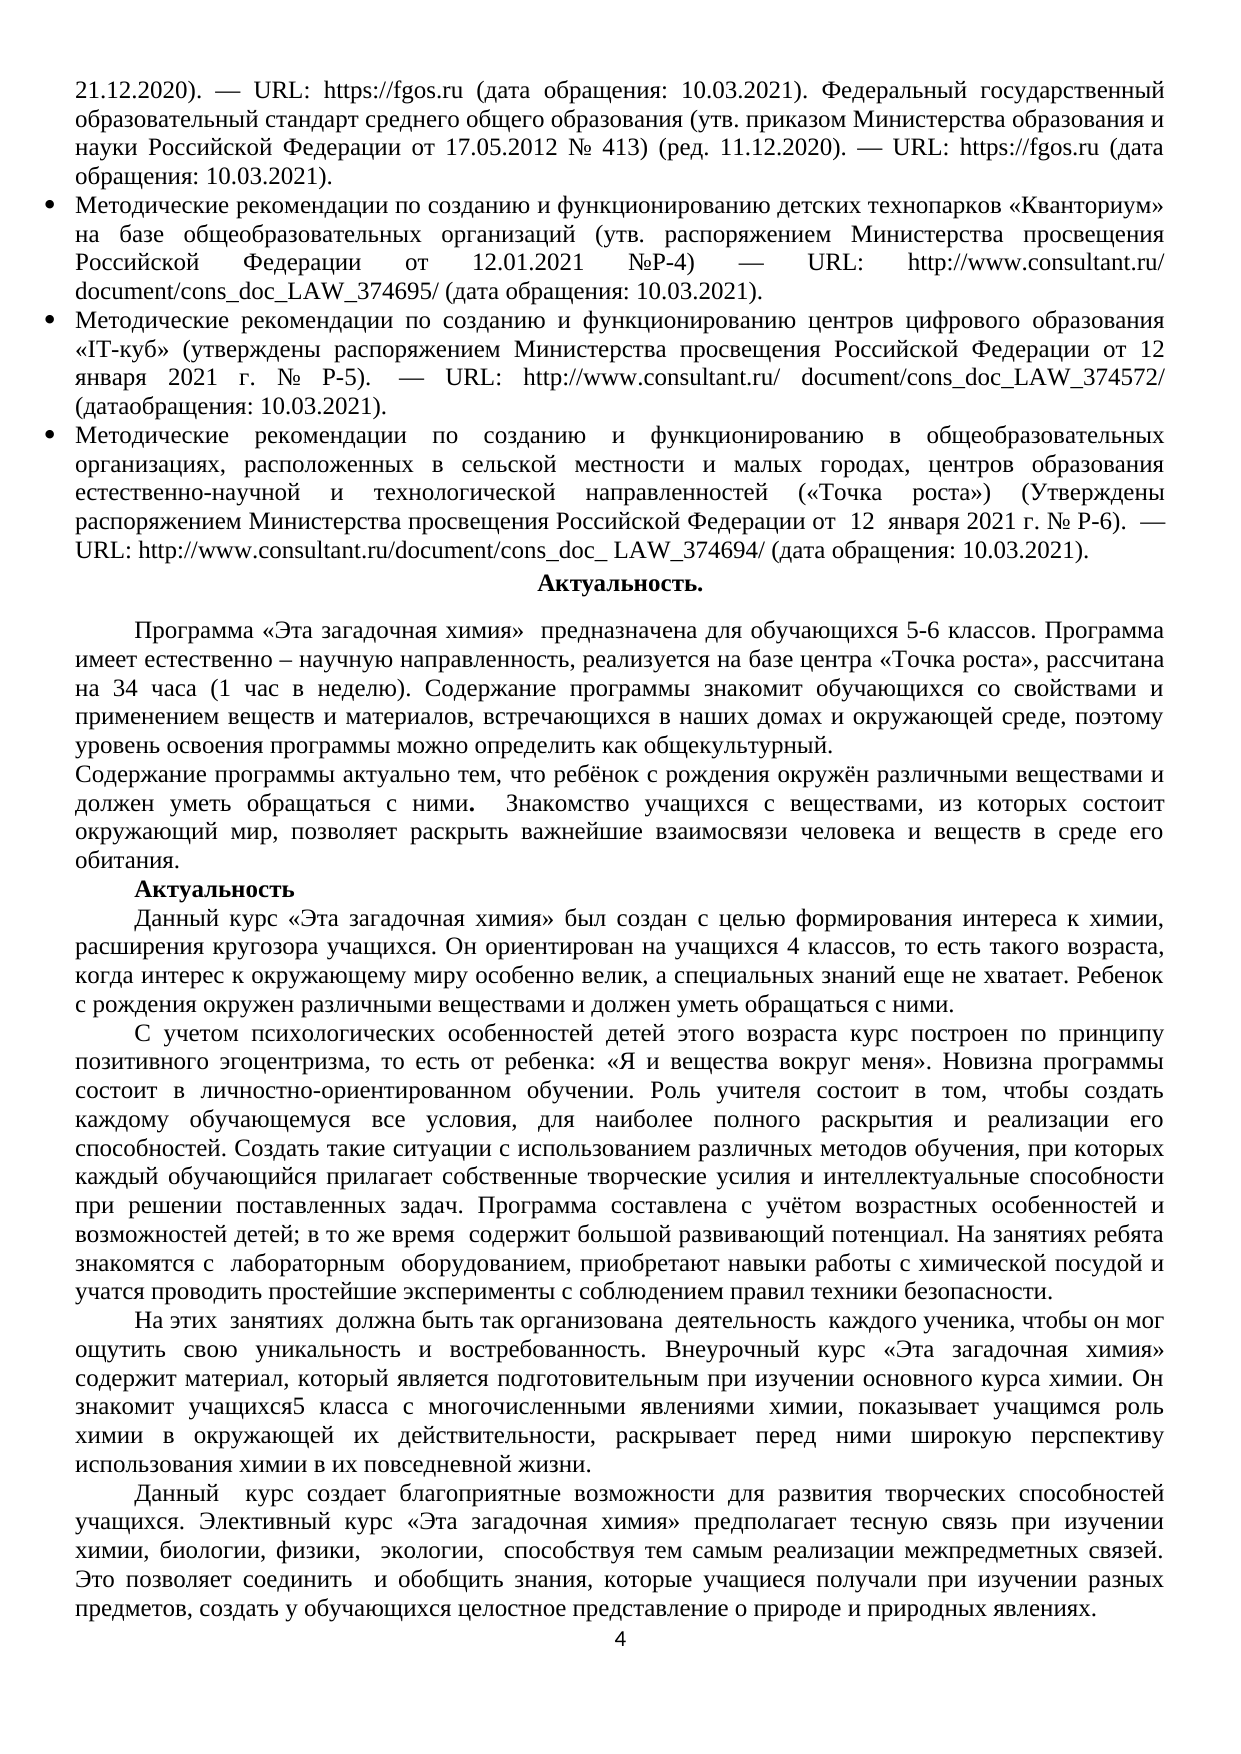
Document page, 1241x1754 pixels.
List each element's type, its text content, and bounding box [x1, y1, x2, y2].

text Актуальность [75, 874, 1165, 903]
text Программа «Эта загадочная химия» предназначена для обучающихся 5-6 классов. Программа имеет естественно – научную направленность, реализуется на базе центра «Точка роста», рассчитана на 34 часа (1 час в неделю). Содержание программы знакомит обучающихся со свойствами и применением веществ и материалов, встречающихся в наших домах и окружающей среде, поэтому уровень освоения программы можно определить как общекультурный. [75, 615, 1165, 759]
text Данный курс создает благоприятные возможности для развития творческих способностей учащихся. Элективный курс «Эта загадочная химия» предполагает тесную связь при изучении химии, биологии, физики, экологии, способствуя тем самым реализации межпредметных связей. Это позволяет соединить и обобщить знания, которые учащиеся получали при изучении разных предметов, создать у обучающихся целостное представление о природе и природных явлениях. [75, 1478, 1165, 1621]
text Содержание программы актуально тем, что ребёнок с рождения окружён различными веществами и должен уметь обращаться с ними. Знакомство учащихся с веществами, из которых состоит окружающий мир, позволяет раскрыть важнейшие взаимосвязи человека и веществ в среде его обитания. [75, 759, 1165, 874]
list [45, 75, 1165, 190]
subtitle Актуальность. [75, 568, 1165, 597]
list Методические рекомендации по созданию и функционированию центров цифрового образования «IT-куб» (утверждены распоряжением Министерства просвещения Российской Федерации от 12 января 2021 г. № Р-5). — URL: http://www.consultant.ru/ document/cons_doc_LAW_374572/ (датаобращения: 10.03.2021). [45, 305, 1165, 420]
list Методические рекомендации по созданию и функционированию в общеобразовательных организациях, расположенных в сельской местности и малых городах, центров образования естественно-научной и технологической направленностей («Точка роста») (Утверждены распоряжением Министерства просвещения Российской Федерации от 12 января 2021 г. № Р-6). — URL: http://www.consultant.ru/document/cons_doc_ LAW_374694/ (дата обращения: 10.03.2021). [45, 420, 1165, 564]
text С учетом психологических особенностей детей этого возраста курс построен по принципу позитивного эгоцентризма, то есть от ребенка: «Я и вещества вокруг меня». Новизна программы состоит в личностно-ориентированном обучении. Роль учителя состоит в том, чтобы создать каждому обучающемуся все условия, для наиболее полного раскрытия и реализации его способностей. Создать такие ситуации с использованием различных методов обучения, при которых каждый обучающийся прилагает собственные творческие усилия и интеллектуальные способности при решении поставленных задач. Программа составлена с учётом возрастных особенностей и возможностей детей; в то же время содержит большой развивающий потенциал. На занятиях ребята знакомятся с лабораторным оборудованием, приобретают навыки работы с химической посудой и учатся проводить простейшие эксперименты с соблюдением правил техники безопасности. [75, 1018, 1165, 1305]
text Данный курс «Эта загадочная химия» был создан с целью формирования интереса к химии, расширения кругозора учащихся. Он ориентирован на учащихся 4 классов, то есть такого возраста, когда интерес к окружающему миру особенно велик, а специальных знаний еще не хватает. Ребенок с рождения окружен различными веществами и должен уметь обращаться с ними. [75, 903, 1165, 1018]
list Методические рекомендации по созданию и функционированию детских технопарков «Кванториум» на базе общеобразовательных организаций (утв. распоряжением Министерства просвещения Российской Федерации от 12.01.2021 №Р-4) — URL: http://www.consultant.ru/ document/cons_doc_LAW_374695/ (дата обращения: 10.03.2021). [45, 190, 1165, 305]
text На этих занятиях должна быть так организована деятельность каждого ученика, чтобы он мог ощутить свою уникальность и востребованность. Внеурочный курс «Эта загадочная химия» содержит материал, который является подготовительным при изучении основного курса химии. Он знакомит учащихся5 класса с многочисленными явлениями химии, показывает учащимся роль химии в окружающей их действительности, раскрывает перед ними широкую перспективу использования химии в их повседневной жизни. [75, 1305, 1165, 1478]
